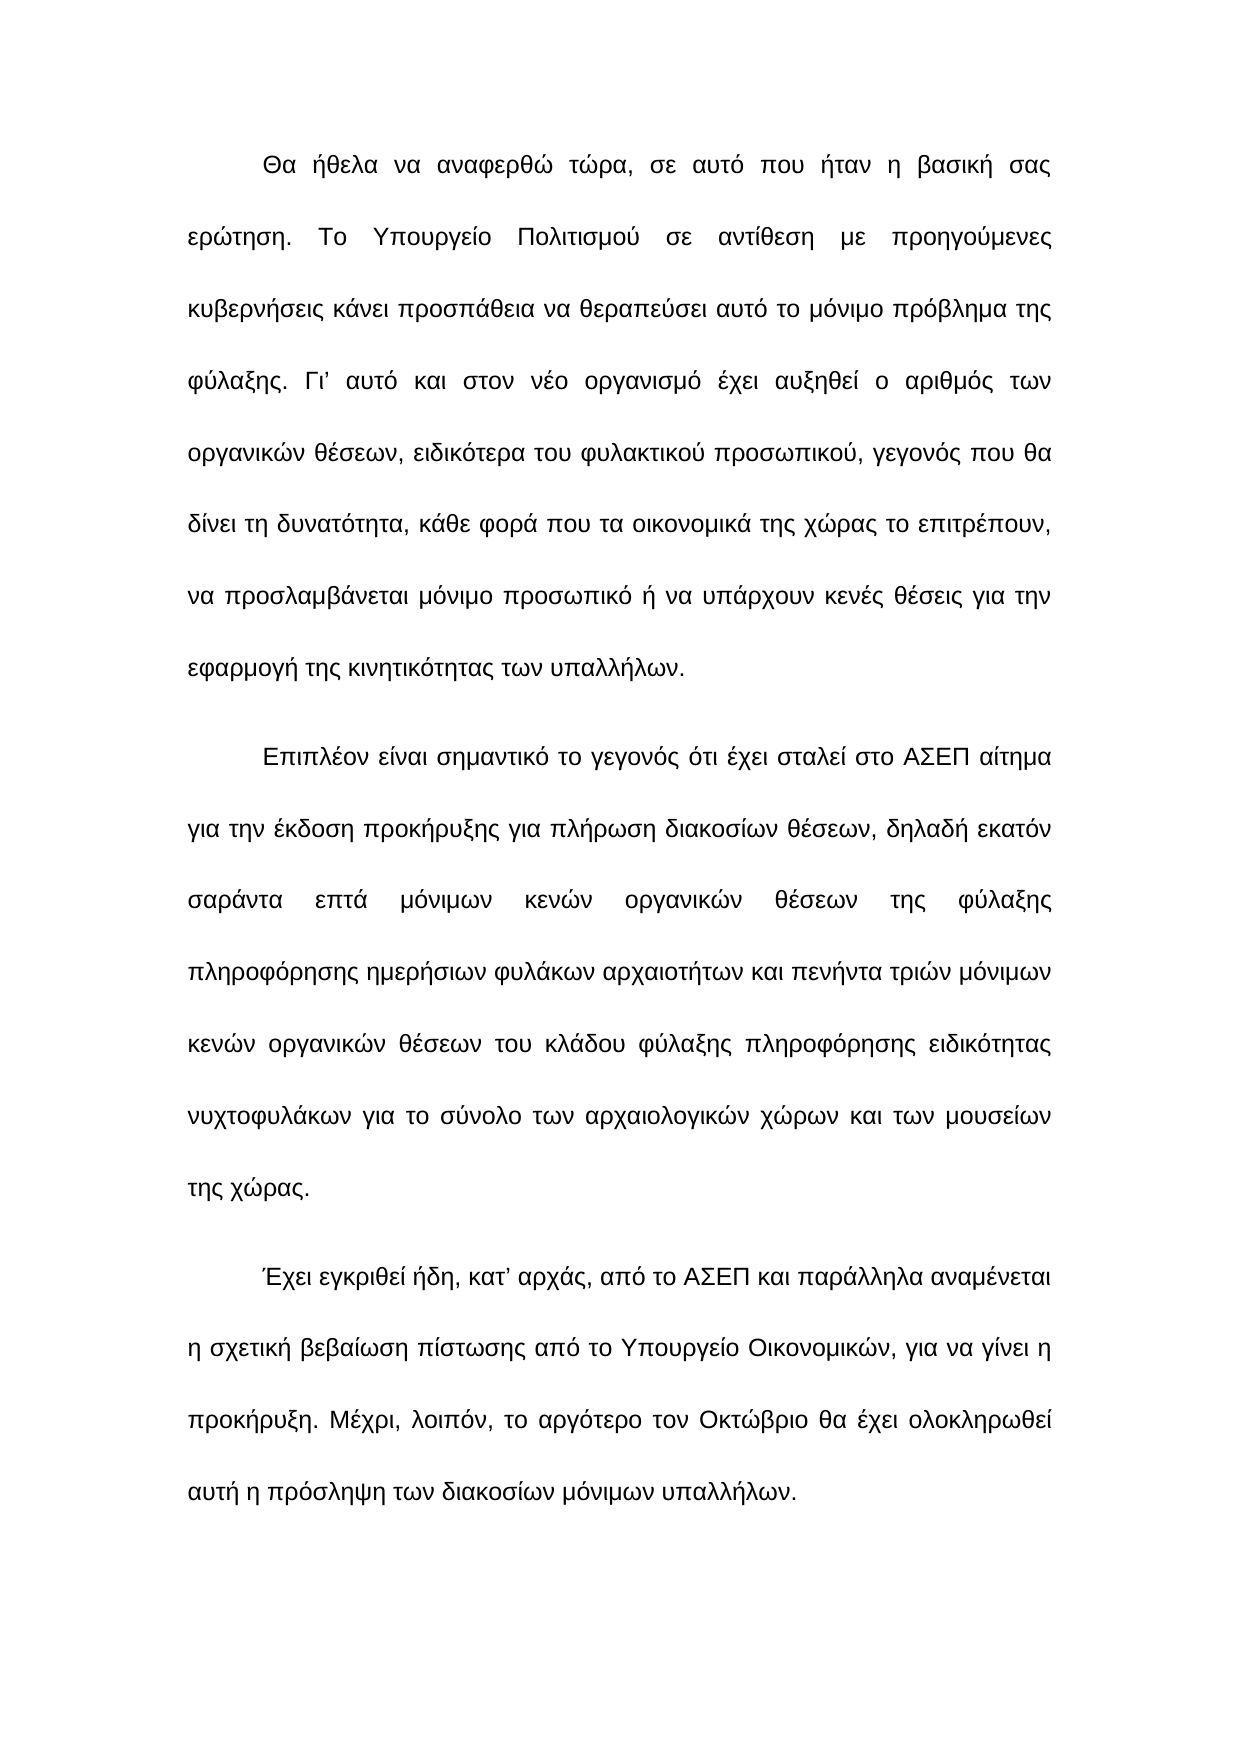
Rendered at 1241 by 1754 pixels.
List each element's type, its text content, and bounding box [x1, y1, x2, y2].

text Έχει εγκριθεί ήδη, κατ’ αρχάς, από το ΑΣΕΠ και παράλληλα αναμένεται η σχετική βεβαίωση πίστωσης από το Υπουργείο Οικονομικών, για να γίνει η προκήρυξη. Μέχρι, λοιπόν, το αργότερο τον Οκτώβριο θα έχει ολοκληρωθεί αυτή η πρόσληψη των διακοσίων μόνιμων υπαλλήλων. [187, 1261, 1053, 1506]
text Επιπλέον είναι σημαντικό το γεγονός ότι έχει σταλεί στο ΑΣΕΠ αίτημα για την έκδοση προκήρυξης για πλήρωση διακοσίων θέσεων, δηλαδή εκατόν σαράντα επτά μόνιμων κενών οργανικών θέσεων της φύλαξης πληροφόρησης ημερήσιων φυλάκων αρχαιοτήτων και πενήντα τριών μόνιμων κενών οργανικών θέσεων του κλάδου φύλαξης πληροφόρησης ειδικότητας νυχτοφυλάκων για το σύνολο των αρχαιολογικών χώρων και των μουσείων της χώρας. [187, 742, 1053, 1202]
text Θα ήθελα να αναφερθώ τώρα, σε αυτό που ήταν η βασική σας ερώτηση. Το Υπουργείο Πολιτισμού σε αντίθεση με προηγούμενες κυβερνήσεις κάνει προσπάθεια να θεραπεύσει αυτό το μόνιμο πρόβλημα της φύλαξης. Γι’ αυτό και στον νέο οργανισμό έχει αυξηθεί ο αριθμός των οργανικών θέσεων, ειδικότερα του φυλακτικού προσωπικού, γεγονός που θα δίνει τη δυνατότητα, κάθε φορά που τα οικονομικά της χώρας το επιτρέπουν, να προσλαμβάνεται μόνιμο προσωπικό ή να υπάρχουν κενές θέσεις για την εφαρμογή της κινητικότητας των υπαλλήλων. [187, 150, 1053, 682]
